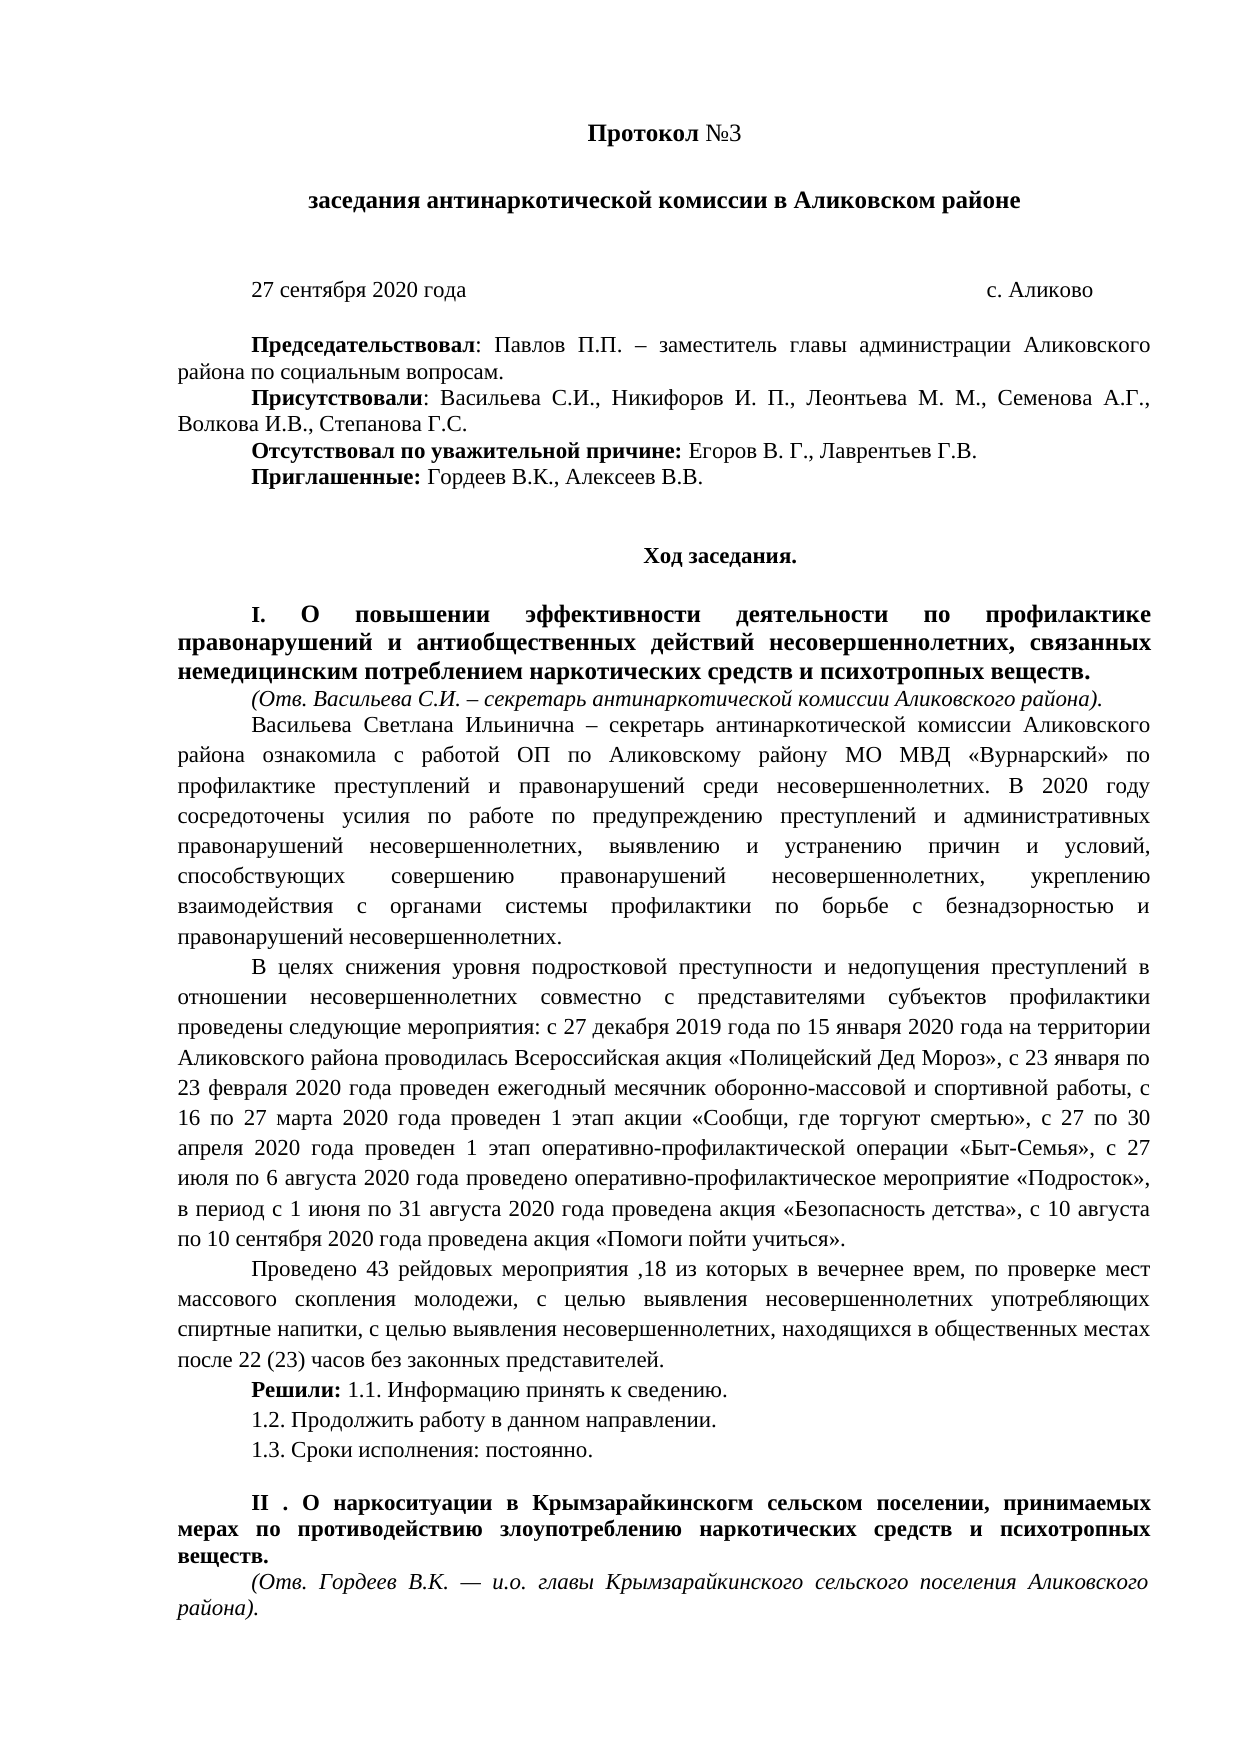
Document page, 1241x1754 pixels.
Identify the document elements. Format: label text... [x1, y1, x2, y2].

text В целях снижения уровня подростковой преступности и недопущения преступлений в отношении несовершеннолетних совместно с представителями субъектов профилактики проведены следующие мероприятия: с 27 декабря 2019 года по 15 января 2020 года на территории Аликовского района проводилась Всероссийская акция «Полицейский Дед Мороз», с 23 января по 23 февраля 2020 года проведен ежегодный месячник оборонно-массовой и спортивной работы, с 16 по 27 марта 2020 года проведен 1 этап акции «Сообщи, где торгуют смертью», с 27 по 30 апреля 2020 года проведен 1 этап оперативно-профилактической операции «Быт-Семья», с 27 июля по 6 августа 2020 года проведено оперативно-профилактическое мероприятие «Подросток», в период с 1 июня по 31 августа 2020 года проведена акция «Безопасность детства», с 10 августа по 10 сентября 2020 года проведена акция «Помоги пойти учиться». [177, 953, 1152, 1251]
text Ход заседания. [215, 542, 1152, 568]
text заседания антинаркотической комиссии в Аликовском районе [177, 185, 1152, 214]
text 1.2. Продолжить работу в данном направлении. [177, 1406, 1152, 1432]
text Решили: 1.1. Информацию принять к сведению. [177, 1376, 1152, 1402]
list (Отв. Гордеев В.К. — и.о. главы Крымзарайкинского сельского поселения Аликовского района). [177, 1568, 1152, 1621]
text 1.3. Сроки исполнения: постоянно. [177, 1436, 1152, 1463]
text 27 сентября 2020 года с. Аликово [177, 276, 1152, 303]
text I. О повышении эффективности деятельности по профилактике правонарушений и антиобщественных действий несовершеннолетних, связанных немедицинским потреблением наркотических средств и психотропных веществ. [177, 599, 1152, 685]
text Присутствовали: Васильева С.И., Никифоров И. П., Леонтьева М. М., Семенова А.Г., Волкова И.В., Степанова Г.С. [177, 384, 1152, 437]
text (Отв. Васильева С.И. – секретарь антинаркотической комиссии Аликовского района). [177, 685, 1152, 711]
text Приглашенные: Гордеев В.К., Алексеев В.В. [177, 463, 1152, 489]
text Протокол №3 [177, 118, 1152, 147]
text Проведено 43 рейдовых мероприятия ,18 из которых в вечернее врем, по проверке мест массового скопления молодежи, с целью выявления несовершеннолетних употребляющих спиртные напитки, с целью выявления несовершеннолетних, находящихся в общественных местах после 22 (23) часов без законных представителей. [177, 1255, 1152, 1372]
text Отсутствовал по уважительной причине: Егоров В. Г., Лаврентьев Г.В. [177, 437, 1152, 463]
text II . О наркоситуации в Крымзарайкинскогм сельском поселении, принимаемых мерах по противодействию злоупотреблению наркотических средств и психотропных веществ. [177, 1489, 1152, 1568]
text Председательствовал: Павлов П.П. – заместитель главы администрации Аликовского района по социальным вопросам. [177, 331, 1152, 384]
text Васильева Светлана Ильинична – секретарь антинаркотической комиссии Аликовского района ознакомила с работой ОП по Аликовскому району МО МВД «Вурнарский» по профилактике преступлений и правонарушений среди несовершеннолетних. В 2020 году сосредоточены усилия по работе по предупреждению преступлений и административных правонарушений несовершеннолетних, выявлению и устранению причин и условий, способствующих совершению правонарушений несовершеннолетних, укреплению взаимодействия с органами системы профилактики по борьбе с безнадзорностью и правонарушений несовершеннолетних. [177, 711, 1152, 949]
